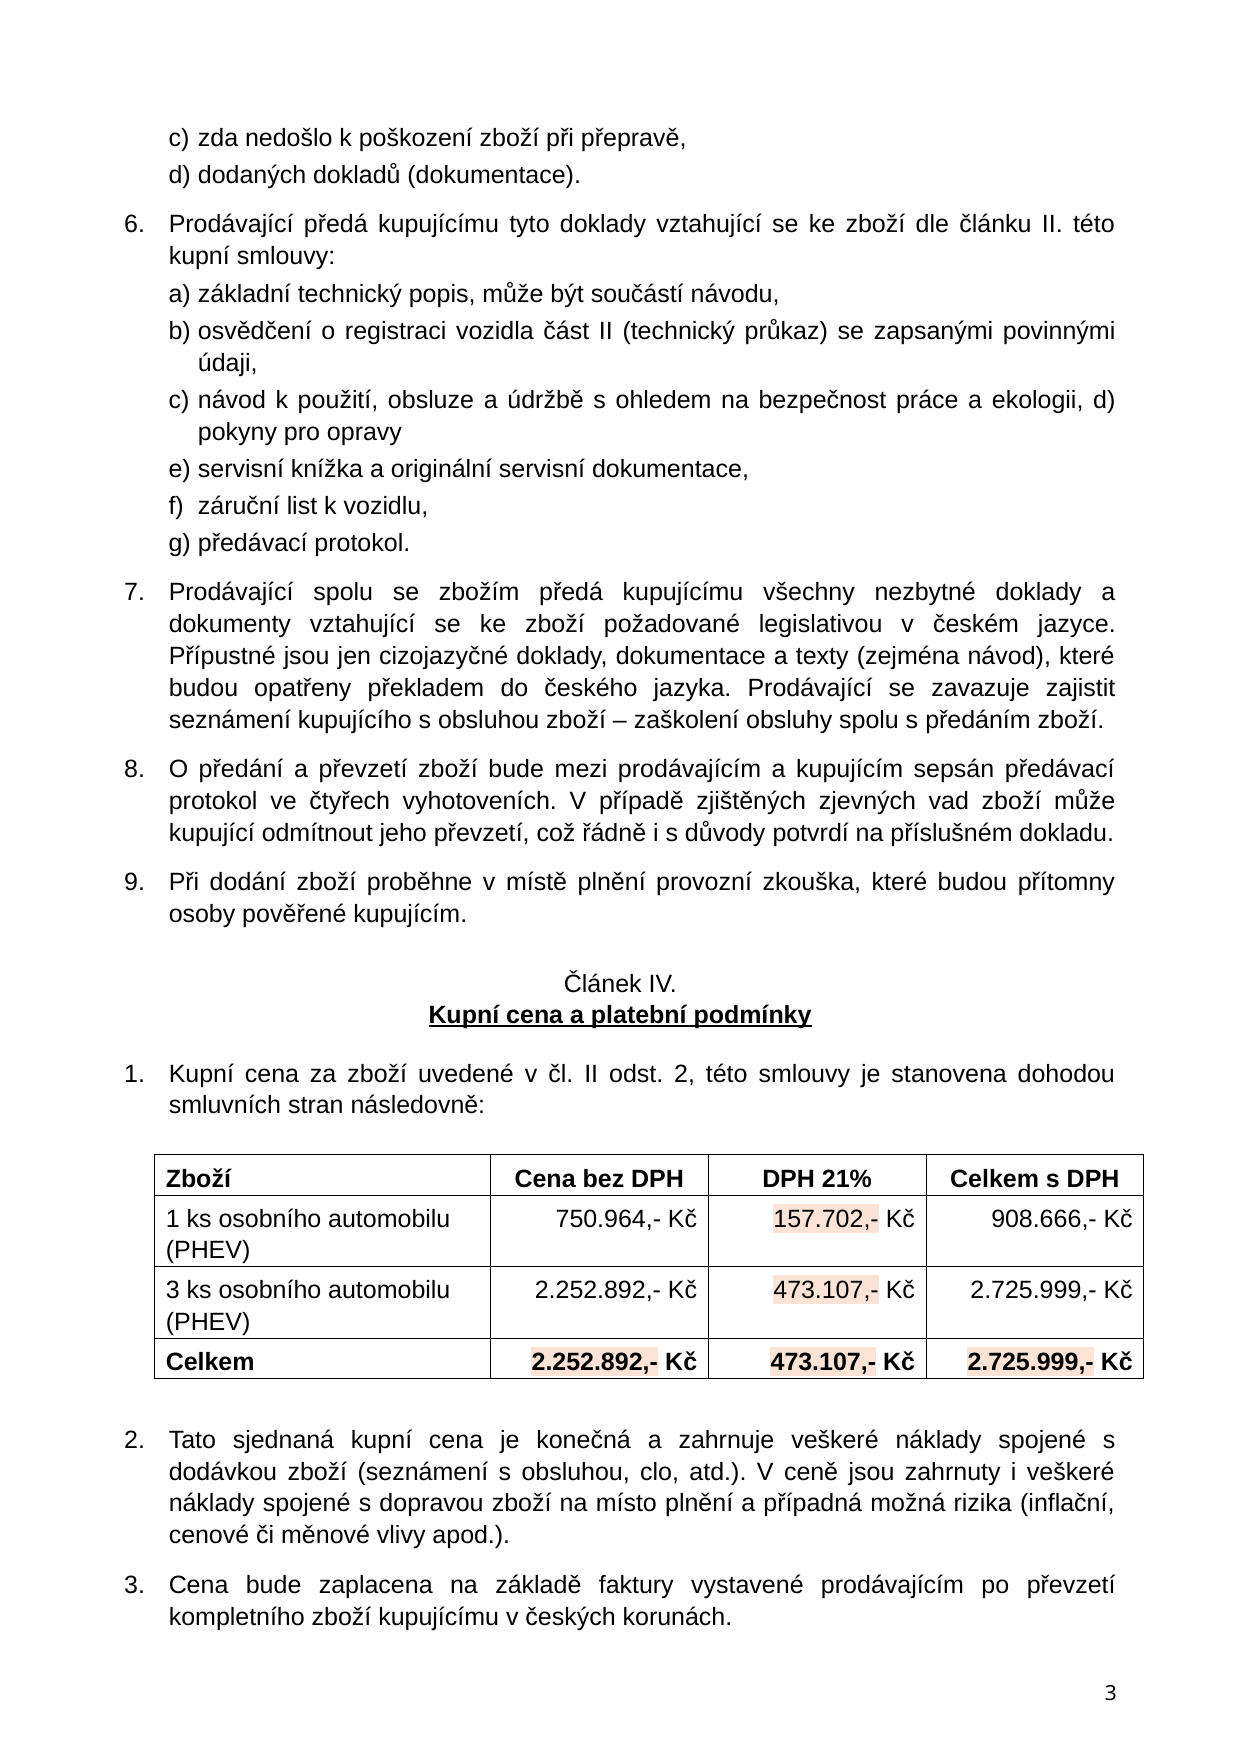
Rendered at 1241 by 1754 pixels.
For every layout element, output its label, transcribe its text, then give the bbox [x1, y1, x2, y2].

table_cell Celkem [155, 1339, 490, 1378]
list Prodávající spolu se zbožím předá kupujícímu všechny nezbytné doklady a dokumenty vztahující se ke zboží požadované legislativou v českém jazyce. Přípustné jsou jen cizojazyčné doklady, dokumentace a texty (zejména návod), které budou opatřeny překladem do českého jazyka. Prodávající se zavazuje zajistit seznámení kupujícího s obsluhou zboží – zaškolení obsluhy spolu s předáním zboží. [124, 577, 1117, 734]
list záruční list k vozidlu, [168, 491, 1117, 519]
subtitle Kupní cena a platební podmínky [124, 1001, 1116, 1029]
table_cell 1 ks osobního automobilu (PHEV) [155, 1196, 490, 1266]
table_cell 2.252.892,- Kč [491, 1339, 708, 1378]
table_cell 157.702,- Kč [709, 1196, 926, 1266]
table_cell 2.725.999,- Kč [927, 1267, 1143, 1337]
list Kupní cena za zboží uvedené v čl. II odst. 2, této smlouvy je stanovena dohodou smluvních stran následovně: [124, 1058, 1117, 1119]
list návod k použití, obsluze a údržbě s ohledem na bezpečnost práce a ekologii, d) pokyny pro opravy [168, 385, 1117, 446]
table_cell 473.107,- Kč [709, 1339, 926, 1378]
table_cell 473.107,- Kč [709, 1267, 926, 1337]
table_cell 2.252.892,- Kč [491, 1267, 708, 1337]
list Prodávající předá kupujícímu tyto doklady vztahující se ke zboží dle článku II. této kupní smlouvy: [124, 209, 1117, 270]
table_cell 750.964,- Kč [491, 1196, 708, 1266]
list Při dodání zboží proběhne v místě plnění provozní zkouška, které budou přítomny osoby pověřené kupujícím. [124, 867, 1117, 928]
list Cena bude zaplacena na základě faktury vystavené prodávajícím po převzetí kompletního zboží kupujícímu v českých korunách. [124, 1570, 1117, 1630]
list dodaných dokladů (dokumentace). [168, 160, 1117, 189]
table_cell 908.666,- Kč [927, 1196, 1143, 1266]
list předávací protokol. [168, 528, 1117, 557]
list zda nedošlo k poškození zboží při přepravě, [168, 123, 1117, 152]
table_header DPH 21% [709, 1155, 926, 1194]
list základní technický popis, může být součástí návodu, [168, 279, 1117, 307]
list servisní knížka a originální servisní dokumentace, [168, 453, 1117, 482]
table_header Cena bez DPH [491, 1155, 708, 1194]
table_cell 2.725.999,- Kč [927, 1339, 1143, 1378]
list Tato sjednaná kupní cena je konečná a zahrnuje veškeré náklady spojené s dodávkou zboží (seznámení s obsluhou, clo, atd.). V ceně jsou zahrnuty i veškeré náklady spojené s dopravou zboží na místo plnění a případná možná rizika (inflační, cenové či měnové vlivy apod.). [124, 1425, 1117, 1549]
table_header Celkem s DPH [927, 1155, 1143, 1194]
table_cell 3 ks osobního automobilu (PHEV) [155, 1267, 490, 1337]
list O předání a převzetí zboží bude mezi prodávajícím a kupujícím sepsán předávací protokol ve čtyřech vyhotoveních. V případě zjištěných zjevných vad zboží může kupující odmítnout jeho převzetí, což řádně i s důvody potvrdí na příslušném dokladu. [124, 754, 1117, 847]
list osvědčení o registraci vozidla část II (technický průkaz) se zapsanými povinnými údaji, [168, 316, 1117, 377]
text Článek IV. [124, 969, 1116, 998]
table_header Zboží [155, 1155, 490, 1194]
